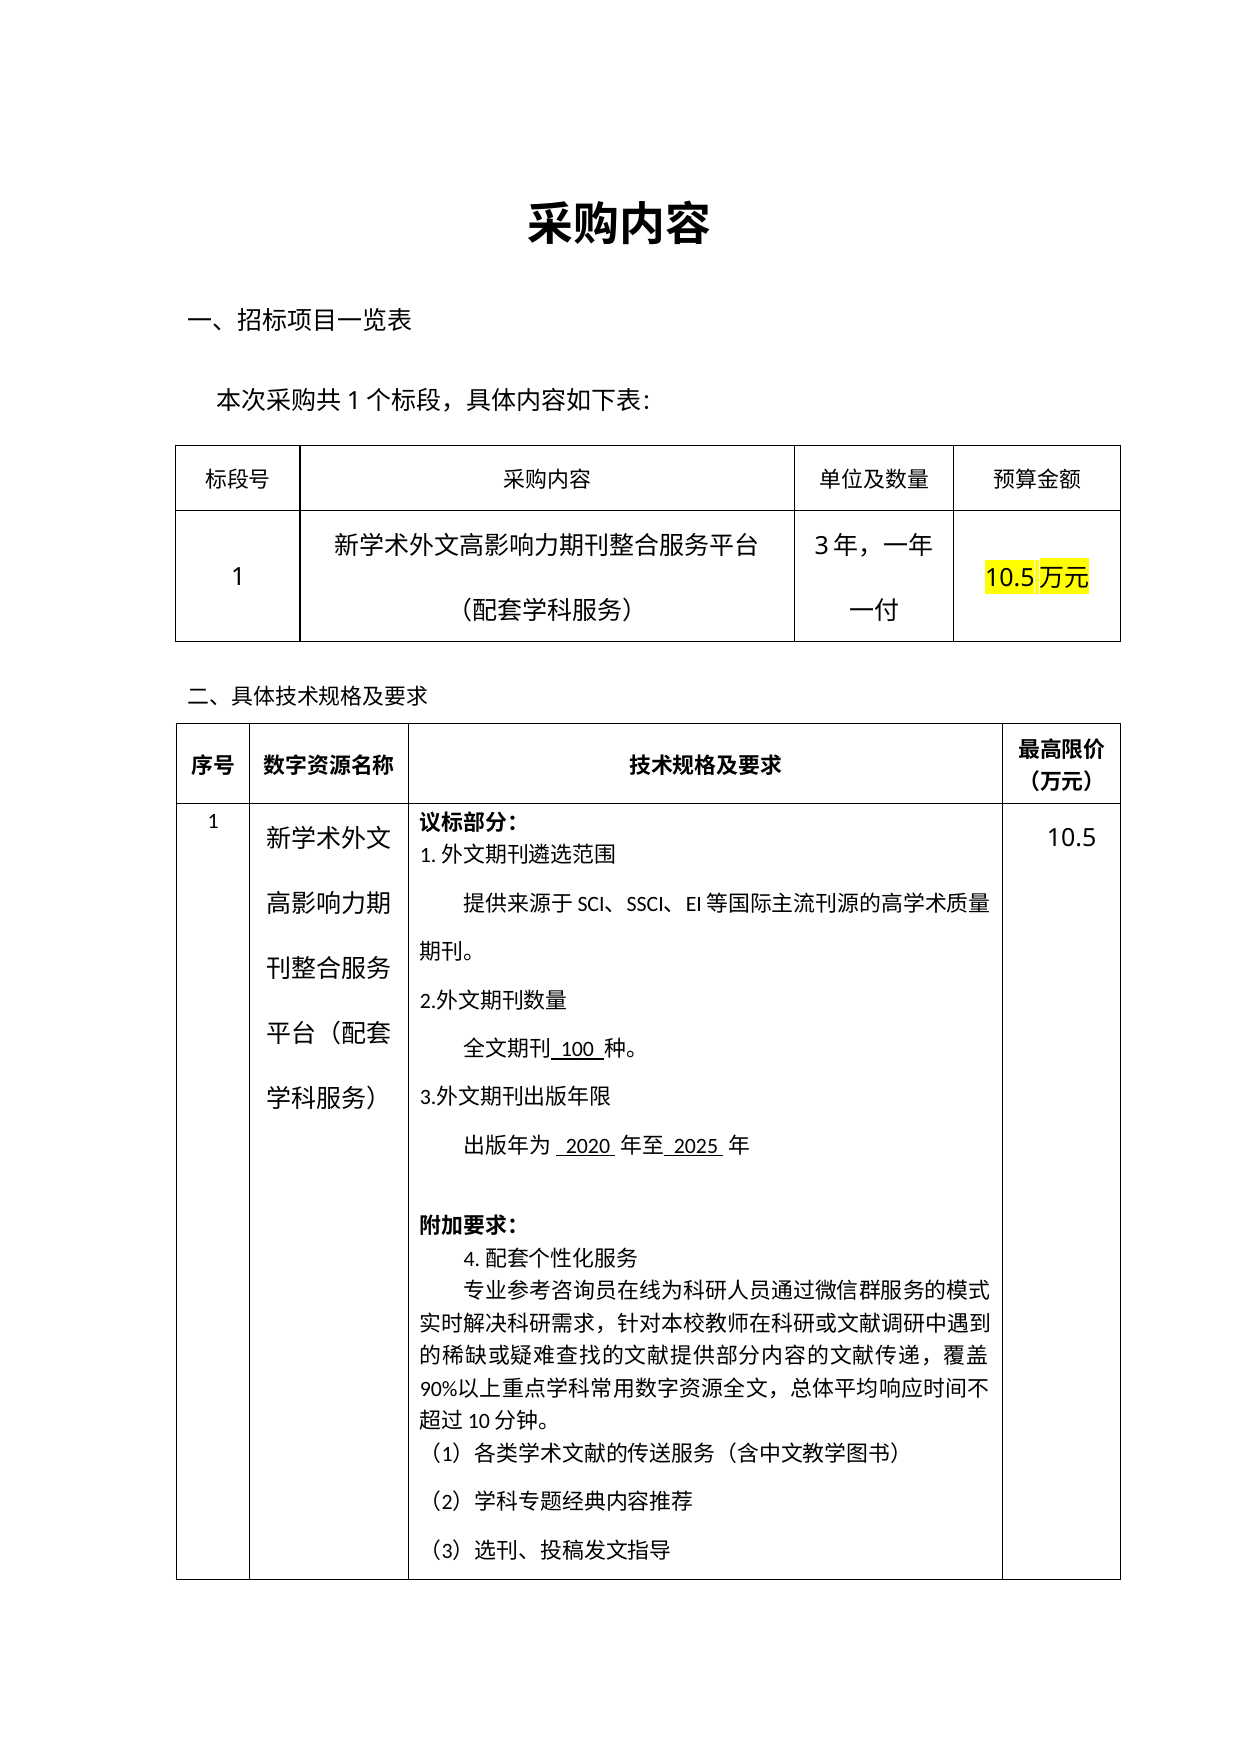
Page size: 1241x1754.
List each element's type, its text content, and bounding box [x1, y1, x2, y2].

table_cell 10.5万元 [954, 511, 1120, 641]
table_header 预算金额 [954, 446, 1120, 510]
table_cell 10.5 [1003, 804, 1120, 1579]
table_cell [250, 804, 408, 1579]
table_header 最高限价（万元） [1003, 724, 1120, 803]
table_cell 新学术外文高影响力期刊整合服务平台（配套学科服务） [301, 511, 794, 641]
table_cell 1 [177, 804, 249, 1579]
text 采购内容 [187, 187, 1050, 253]
table_cell 1 [176, 511, 299, 641]
text 一、招标项目一览表 [187, 286, 1050, 351]
table_header 序号 [177, 724, 249, 803]
text 二、具体技术规格及要求 [187, 679, 1053, 711]
table_header 数字资源名称 [250, 724, 408, 803]
table_header 技术规格及要求 [409, 724, 1002, 803]
table_cell 3年，一年一付 [795, 511, 953, 641]
text 本次采购共1个标段，具体内容如下表： [187, 366, 1050, 431]
table_header 标段号 [176, 446, 299, 510]
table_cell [409, 804, 1002, 1579]
table_header 单位及数量 [795, 446, 953, 510]
table_header 采购内容 [301, 446, 794, 510]
